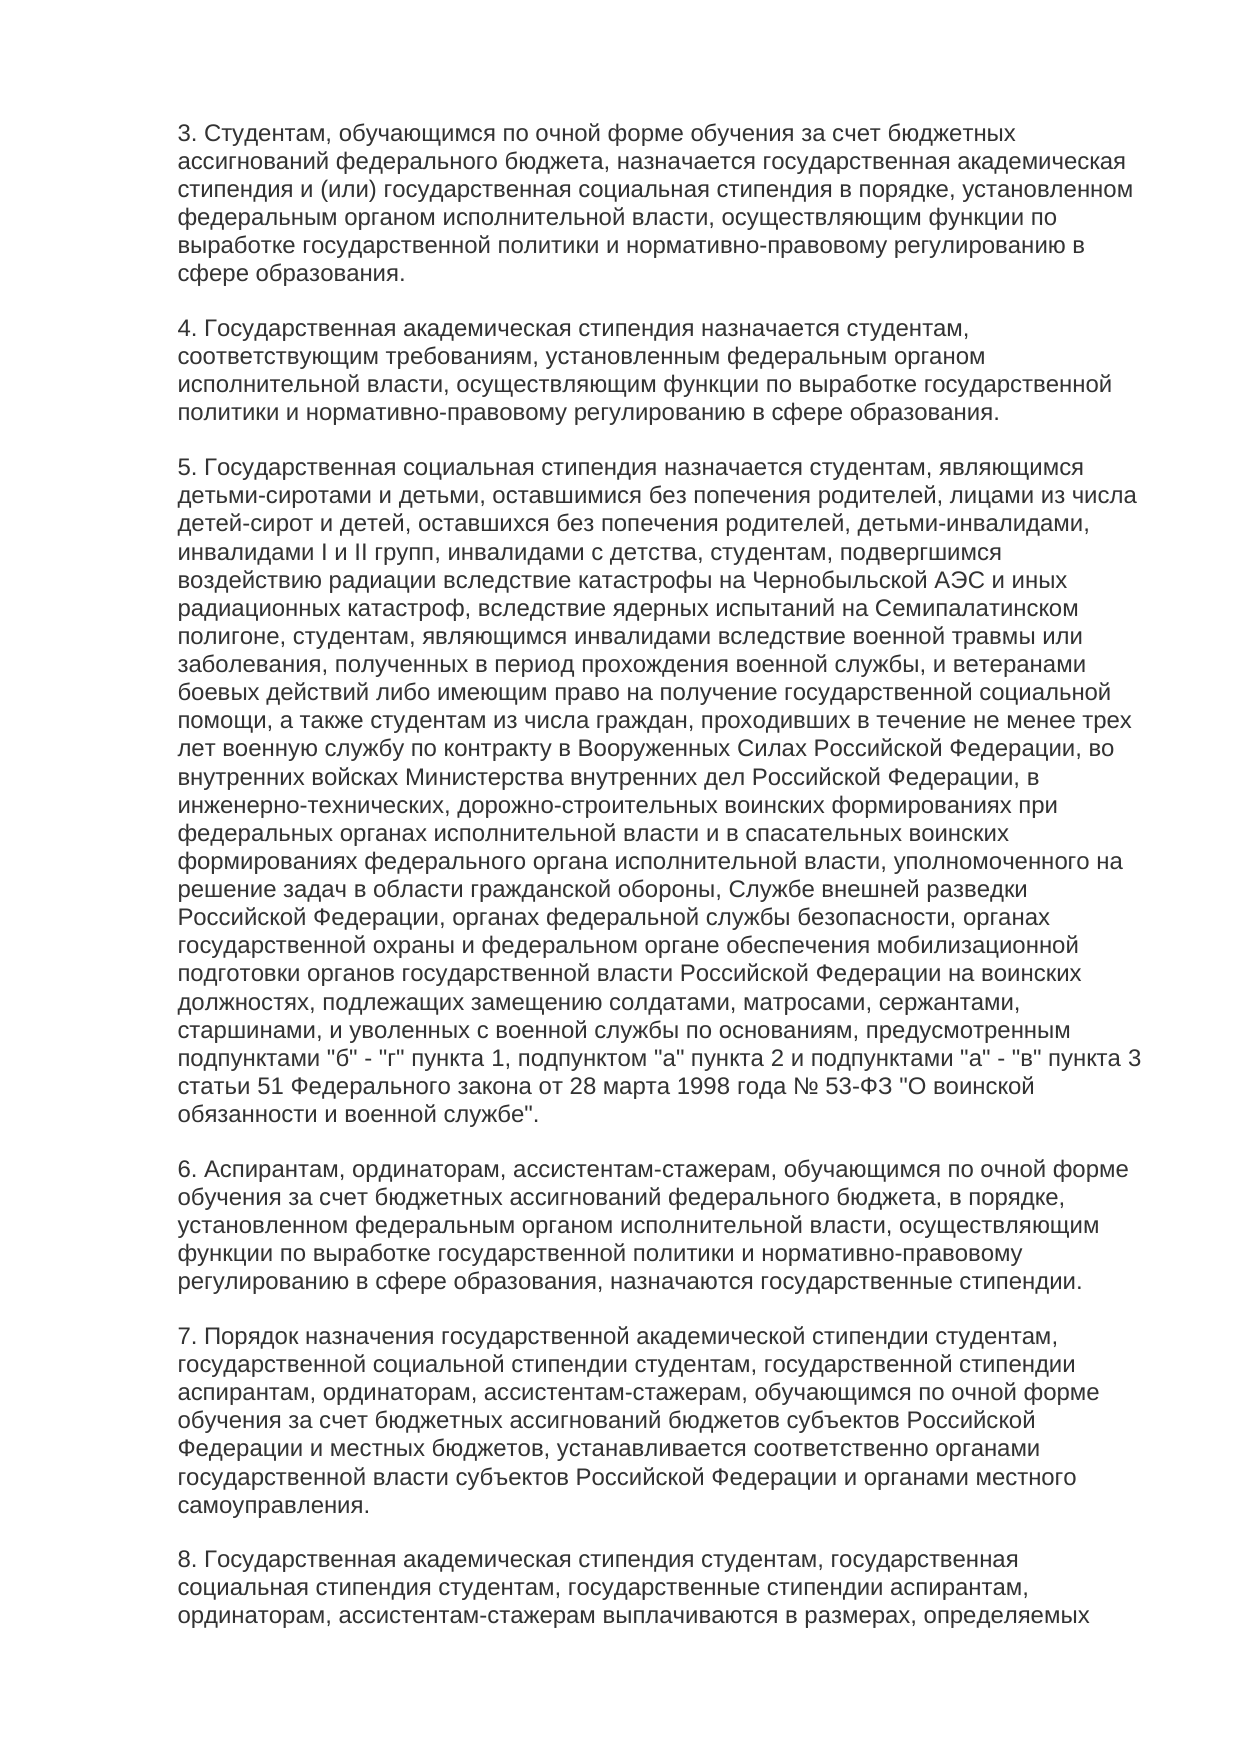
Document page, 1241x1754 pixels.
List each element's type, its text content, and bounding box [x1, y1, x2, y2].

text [177, 1545, 1152, 1629]
text 3. Студентам, обучающимся по очной форме обучения за счет бюджетных ассигнований федерального бюджета, назначается государственная академическая стипендия и (или) государственная социальная стипендия в порядке, установленном федеральным органом исполнительной власти, осуществляющим функции по выработке государственной политики и нормативно-правовому регулированию в сфере образования. [177, 118, 1152, 287]
text 6. Аспирантам, ординаторам, ассистентам-стажерам, обучающимся по очной форме обучения за счет бюджетных ассигнований федерального бюджета, в порядке, установленном федеральным органом исполнительной власти, осуществляющим функции по выработке государственной политики и нормативно-правовому регулированию в сфере образования, назначаются государственные стипендии. [177, 1154, 1152, 1295]
text 7. Порядок назначения государственной академической стипендии студентам, государственной социальной стипендии студентам, государственной стипендии аспирантам, ординаторам, ассистентам-стажерам, обучающимся по очной форме обучения за счет бюджетных ассигнований бюджетов субъектов Российской Федерации и местных бюджетов, устанавливается соответственно органами государственной власти субъектов Российской Федерации и органами местного самоуправления. [177, 1321, 1152, 1518]
text 4. Государственная академическая стипендия назначается студентам, соответствующим требованиям, установленным федеральным органом исполнительной власти, осуществляющим функции по выработке государственной политики и нормативно-правовому регулированию в сфере образования. [177, 313, 1152, 426]
text 5. Государственная социальная стипендия назначается студентам, являющимся детьми-сиротами и детьми, оставшимися без попечения родителей, лицами из числа детей-сирот и детей, оставшихся без попечения родителей, детьми-инвалидами, инвалидами I и II групп, инвалидами с детства, студентам, подвергшимся воздействию радиации вследствие катастрофы на Чернобыльской АЭС и иных радиационных катастроф, вследствие ядерных испытаний на Семипалатинском полигоне, студентам, являющимся инвалидами вследствие военной травмы или заболевания, полученных в период прохождения военной службы, и ветеранами боевых действий либо имеющим право на получение государственной социальной помощи, а также студентам из числа граждан, проходивших в течение не менее трех лет военную службу по контракту в Вооруженных Силах Российской Федерации, во внутренних войсках Министерства внутренних дел Российской Федерации, в инженерно-технических, дорожно-строительных воинских формированиях при федеральных органах исполнительной власти и в спасательных воинских формированиях федерального органа исполнительной власти, уполномоченного на решение задач в области гражданской обороны, Службе внешней разведки Российской Федерации, органах федеральной службы безопасности, органах государственной охраны и федеральном органе обеспечения мобилизационной подготовки органов государственной власти Российской Федерации на воинских должностях, подлежащих замещению солдатами, матросами, сержантами, старшинами, и уволенных с военной службы по основаниям, предусмотренным подпунктами "б" - "г" пункта 1, подпунктом "а" пункта 2 и подпунктами "а" - "в" пункта 3 статьи 51 Федерального закона от 28 марта 1998 года № 53-ФЗ "О воинской обязанности и военной службе". [177, 452, 1152, 1127]
